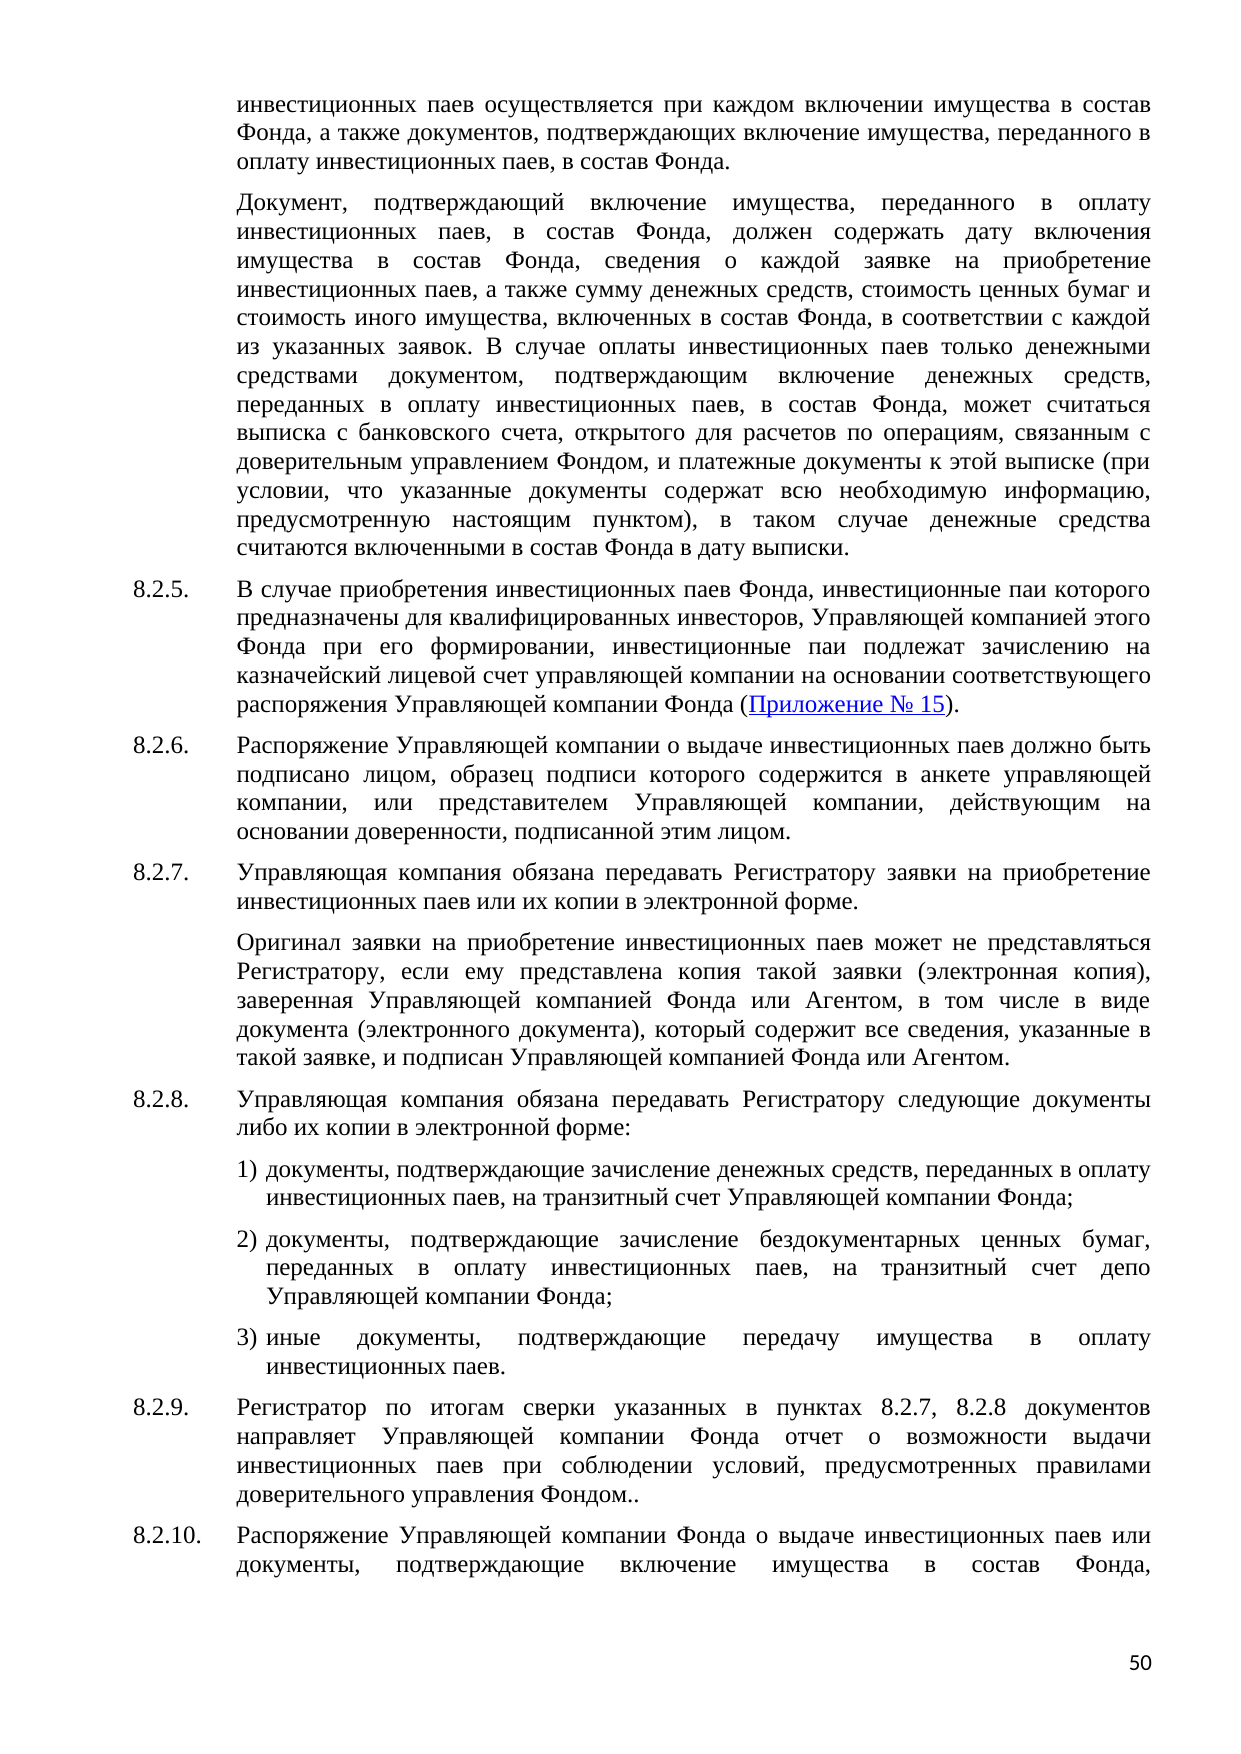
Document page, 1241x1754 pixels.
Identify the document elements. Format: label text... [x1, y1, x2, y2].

list Управляющая компания обязана передавать Регистратору заявки на приобретение инвестиционных паев или их копии в электронной форме. [133, 857, 1152, 915]
list документы, подтверждающие зачисление бездокументарных ценных бумаг, переданных в оплату инвестиционных паев, на транзитный счет депо Управляющей компании Фонда; [236, 1224, 1152, 1310]
list Документ, подтверждающий включение имущества, переданного в оплату инвестиционных паев, в состав Фонда, должен содержать дату включения имущества в состав Фонда, сведения о каждой заявке на приобретение инвестиционных паев, а также сумму денежных средств, стоимость ценных бумаг и стоимость иного имущества, включенных в состав Фонда, в соответствии с каждой из указанных заявок. В случае оплаты инвестиционных паев только денежными средствами документом, подтверждающим включение денежных средств, переданных в оплату инвестиционных паев, в состав Фонда, может считаться выписка с банковского счета, открытого для расчетов по операциям, связанным с доверительным управлением Фондом, и платежные документы к этой выписке (при условии, что указанные документы содержат всю необходимую информацию, предусмотренную настоящим пунктом), в таком случае денежные средства считаются включенными в состав Фонда в дату выписки. [236, 187, 1152, 561]
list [133, 1520, 1152, 1577]
list Регистратор по итогам сверки указанных в пунктах 8.2.7, 8.2.8 документов направляет Управляющей компании Фонда отчет о возможности выдачи инвестиционных паев при соблюдении условий, предусмотренных правилами доверительного управления Фондом.. [133, 1392, 1152, 1507]
list Управляющая компания обязана передавать Регистратору следующие документы либо их копии в электронной форме: [133, 1084, 1152, 1141]
list Распоряжение Управляющей компании о выдаче инвестиционных паев должно быть подписано лицом, образец подписи которого содержится в анкете управляющей компании, или представителем Управляющей компании, действующим на основании доверенности, подписанной этим лицом. [133, 730, 1152, 845]
list В случае приобретения инвестиционных паев Фонда, инвестиционные паи которого предназначены для квалифицированных инвесторов, Управляющей компанией этого Фонда при его формировании, инвестиционные паи подлежат зачислению на казначейский лицевой счет управляющей компании на основании соответствующего распоряжения Управляющей компании Фонда (Приложение № 15). [133, 574, 1152, 717]
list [133, 89, 1152, 175]
list документы, подтверждающие зачисление денежных средств, переданных в оплату инвестиционных паев, на транзитный счет Управляющей компании Фонда; [236, 1154, 1152, 1211]
list Оригинал заявки на приобретение инвестиционных паев может не представляться Регистратору, если ему представлена копия такой заявки (электронная копия), заверенная Управляющей компанией Фонда или Агентом, в том числе в виде документа (электронного документа), который содержит все сведения, указанные в такой заявке, и подписан Управляющей компанией Фонда или Агентом. [236, 927, 1152, 1071]
list иные документы, подтверждающие передачу имущества в оплату инвестиционных паев. [236, 1322, 1152, 1380]
